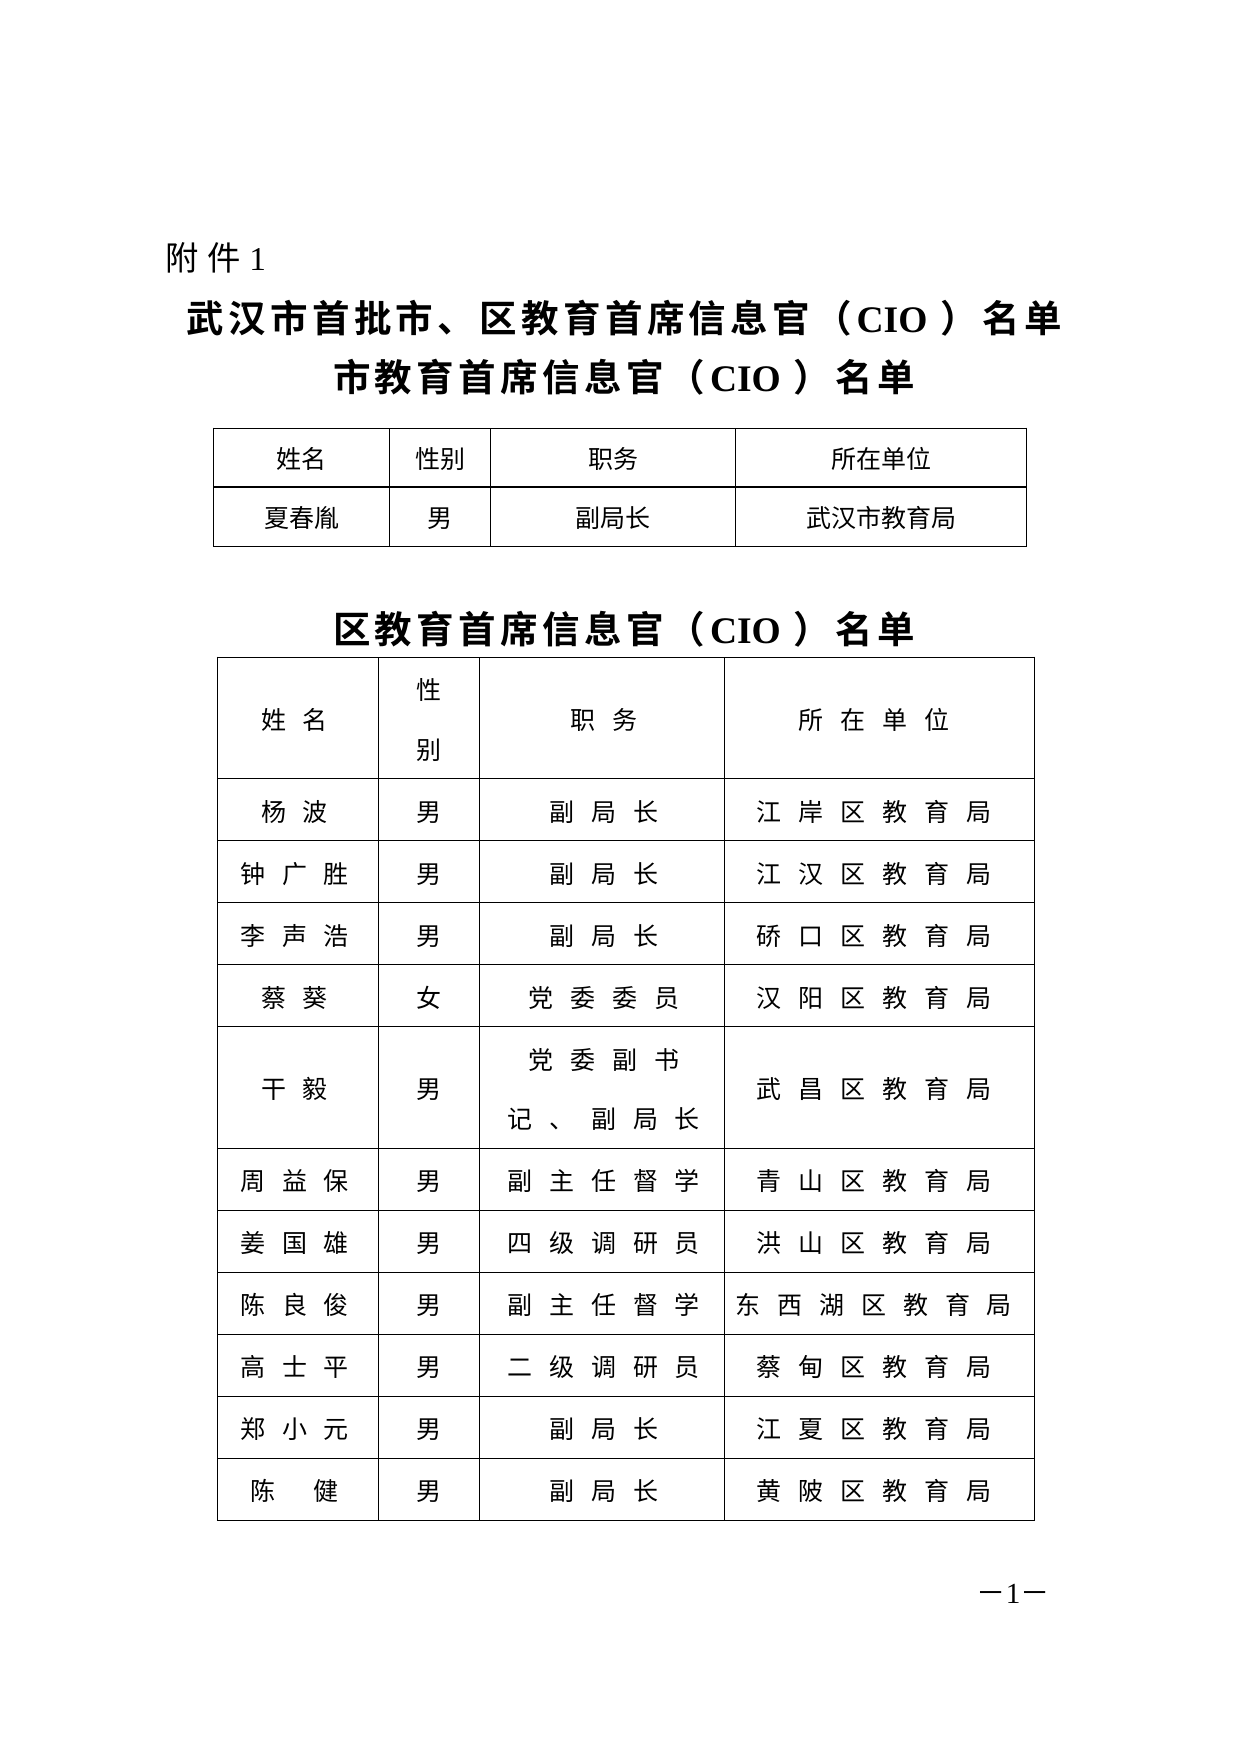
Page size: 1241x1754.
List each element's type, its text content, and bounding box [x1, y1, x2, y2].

table_cell 李声浩 [218, 903, 378, 964]
table_cell 陈 健 [218, 1459, 378, 1520]
table_cell 副局长 [480, 1459, 724, 1520]
table_cell 洪山区教育局 [725, 1211, 1034, 1272]
table_cell 副局长 [480, 841, 724, 902]
table_cell 江夏区教育局 [725, 1397, 1034, 1458]
table_header 姓名 [218, 658, 378, 778]
table_cell 武汉市教育局 [736, 488, 1026, 546]
table_cell 男 [379, 779, 479, 840]
table_header 姓名 [214, 429, 389, 486]
table_cell 武昌区教育局 [725, 1027, 1034, 1148]
table_cell 男 [379, 1273, 479, 1334]
table_cell 副主任督学 [480, 1149, 724, 1210]
table_cell 男 [390, 488, 490, 546]
table_cell 钟广胜 [218, 841, 378, 902]
table_header 职务 [491, 429, 735, 486]
table_cell 陈良俊 [218, 1273, 378, 1334]
table_cell 男 [379, 841, 479, 902]
table_cell 二级调研员 [480, 1335, 724, 1396]
table_cell 副局长 [491, 488, 735, 546]
table_cell 党委委员 [480, 965, 724, 1026]
table_header 所在单位 [736, 429, 1026, 486]
table_cell 党委副书记、副局长 [480, 1027, 724, 1148]
table_cell 男 [379, 1459, 479, 1520]
table_cell 江汉区教育局 [725, 841, 1034, 902]
table_cell 东西湖区教育局 [725, 1273, 1034, 1334]
table_cell 杨波 [218, 779, 378, 840]
table_cell 蔡葵 [218, 965, 378, 1026]
table_cell 硚口区教育局 [725, 903, 1034, 964]
table_cell 青山区教育局 [725, 1149, 1034, 1210]
table_cell 黄陂区教育局 [725, 1459, 1034, 1520]
table_cell 周益保 [218, 1149, 378, 1210]
text 区教育首席信息官（CIO）名单 [165, 597, 1087, 657]
table_cell 副局长 [480, 779, 724, 840]
table_cell 江岸区教育局 [725, 779, 1034, 840]
table_cell 姜国雄 [218, 1211, 378, 1272]
table_cell 男 [379, 1149, 479, 1210]
table_cell 副主任督学 [480, 1273, 724, 1334]
table_cell 蔡甸区教育局 [725, 1335, 1034, 1396]
table_cell 四级调研员 [480, 1211, 724, 1272]
table_cell 男 [379, 1027, 479, 1148]
table_cell 男 [379, 1335, 479, 1396]
table_cell 男 [379, 1397, 479, 1458]
text 附件1 [165, 226, 1087, 286]
table_header 性别 [390, 429, 490, 486]
table_header 性别 [379, 658, 479, 778]
text 市教育首席信息官（CIO）名单 [165, 346, 1087, 405]
table_header 所在单位 [725, 658, 1034, 778]
table_cell 男 [379, 1211, 479, 1272]
table_cell 汉阳区教育局 [725, 965, 1034, 1026]
table_cell 干毅 [218, 1027, 378, 1148]
table_cell 夏春胤 [214, 488, 389, 546]
table_cell 郑小元 [218, 1397, 378, 1458]
text 武汉市首批市、区教育首席信息官（CIO）名单 [165, 286, 1087, 346]
table_cell 女 [379, 965, 479, 1026]
table_cell 高士平 [218, 1335, 378, 1396]
table_cell 副局长 [480, 1397, 724, 1458]
table_header 职务 [480, 658, 724, 778]
table_cell 男 [379, 903, 479, 964]
table_cell 副局长 [480, 903, 724, 964]
